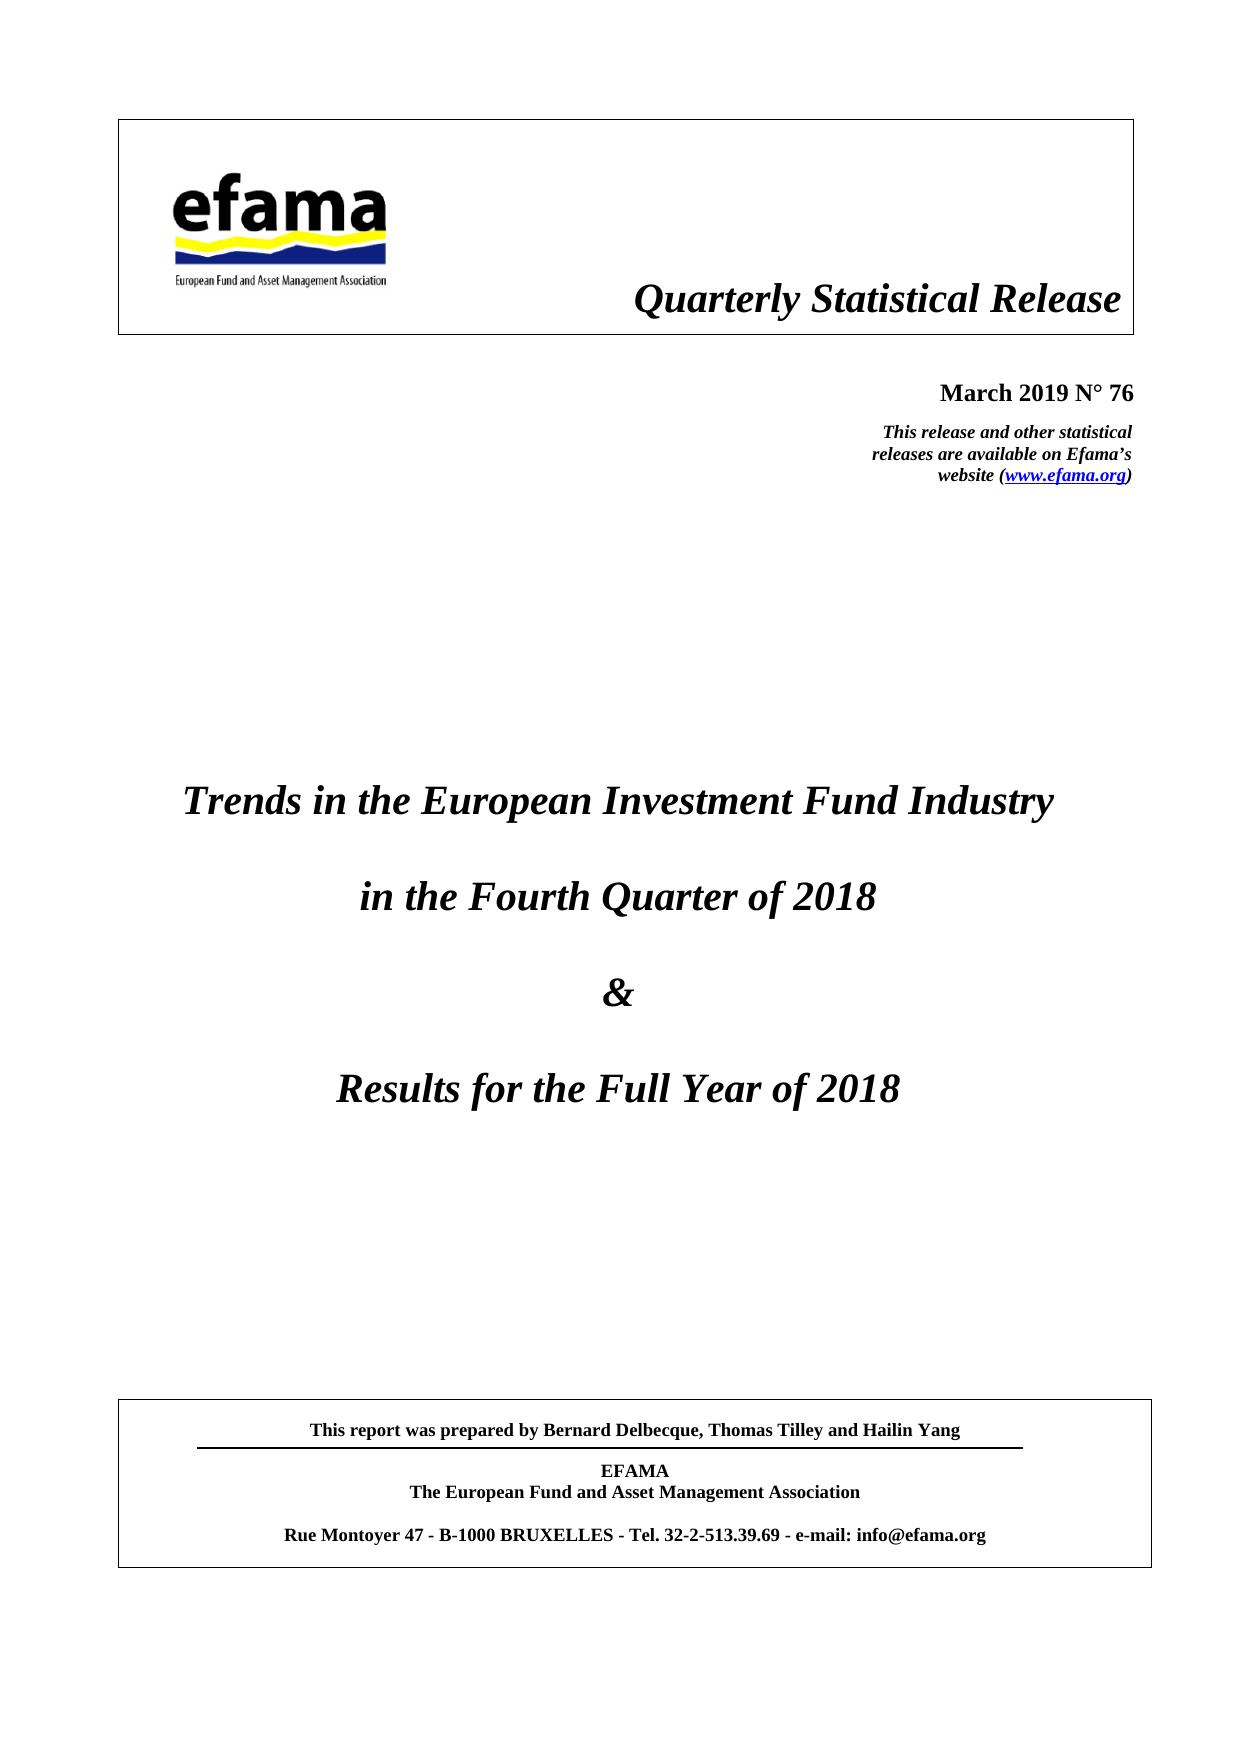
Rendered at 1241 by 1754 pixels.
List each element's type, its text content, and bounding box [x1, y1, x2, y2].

text Trends in the European Investment Fund Industry [106, 776, 1134, 824]
text This release and other statistical [106, 421, 1134, 443]
text website (www.efama.org) [106, 464, 1134, 486]
table_header This report was prepared by Bernard Delbecque, Thomas Tilley and Hailin Yang EFAMA The European Fund and Asset Management Association Rue Montoyer 47 - B-1000 BRUXELLES - Tel. 32-2-513.39.69 - e-mail: info@efama.org [119, 1400, 1151, 1567]
table_header Quarterly Statistical Release [119, 120, 1133, 334]
text & [106, 967, 1134, 1015]
text in the Fourth Quarter of 2018 [106, 872, 1134, 919]
text releases are available on Efama’s [106, 443, 1134, 464]
text March 2019 N° 76 [106, 378, 1134, 407]
text Results for the Full Year of 2018 [106, 1063, 1134, 1111]
